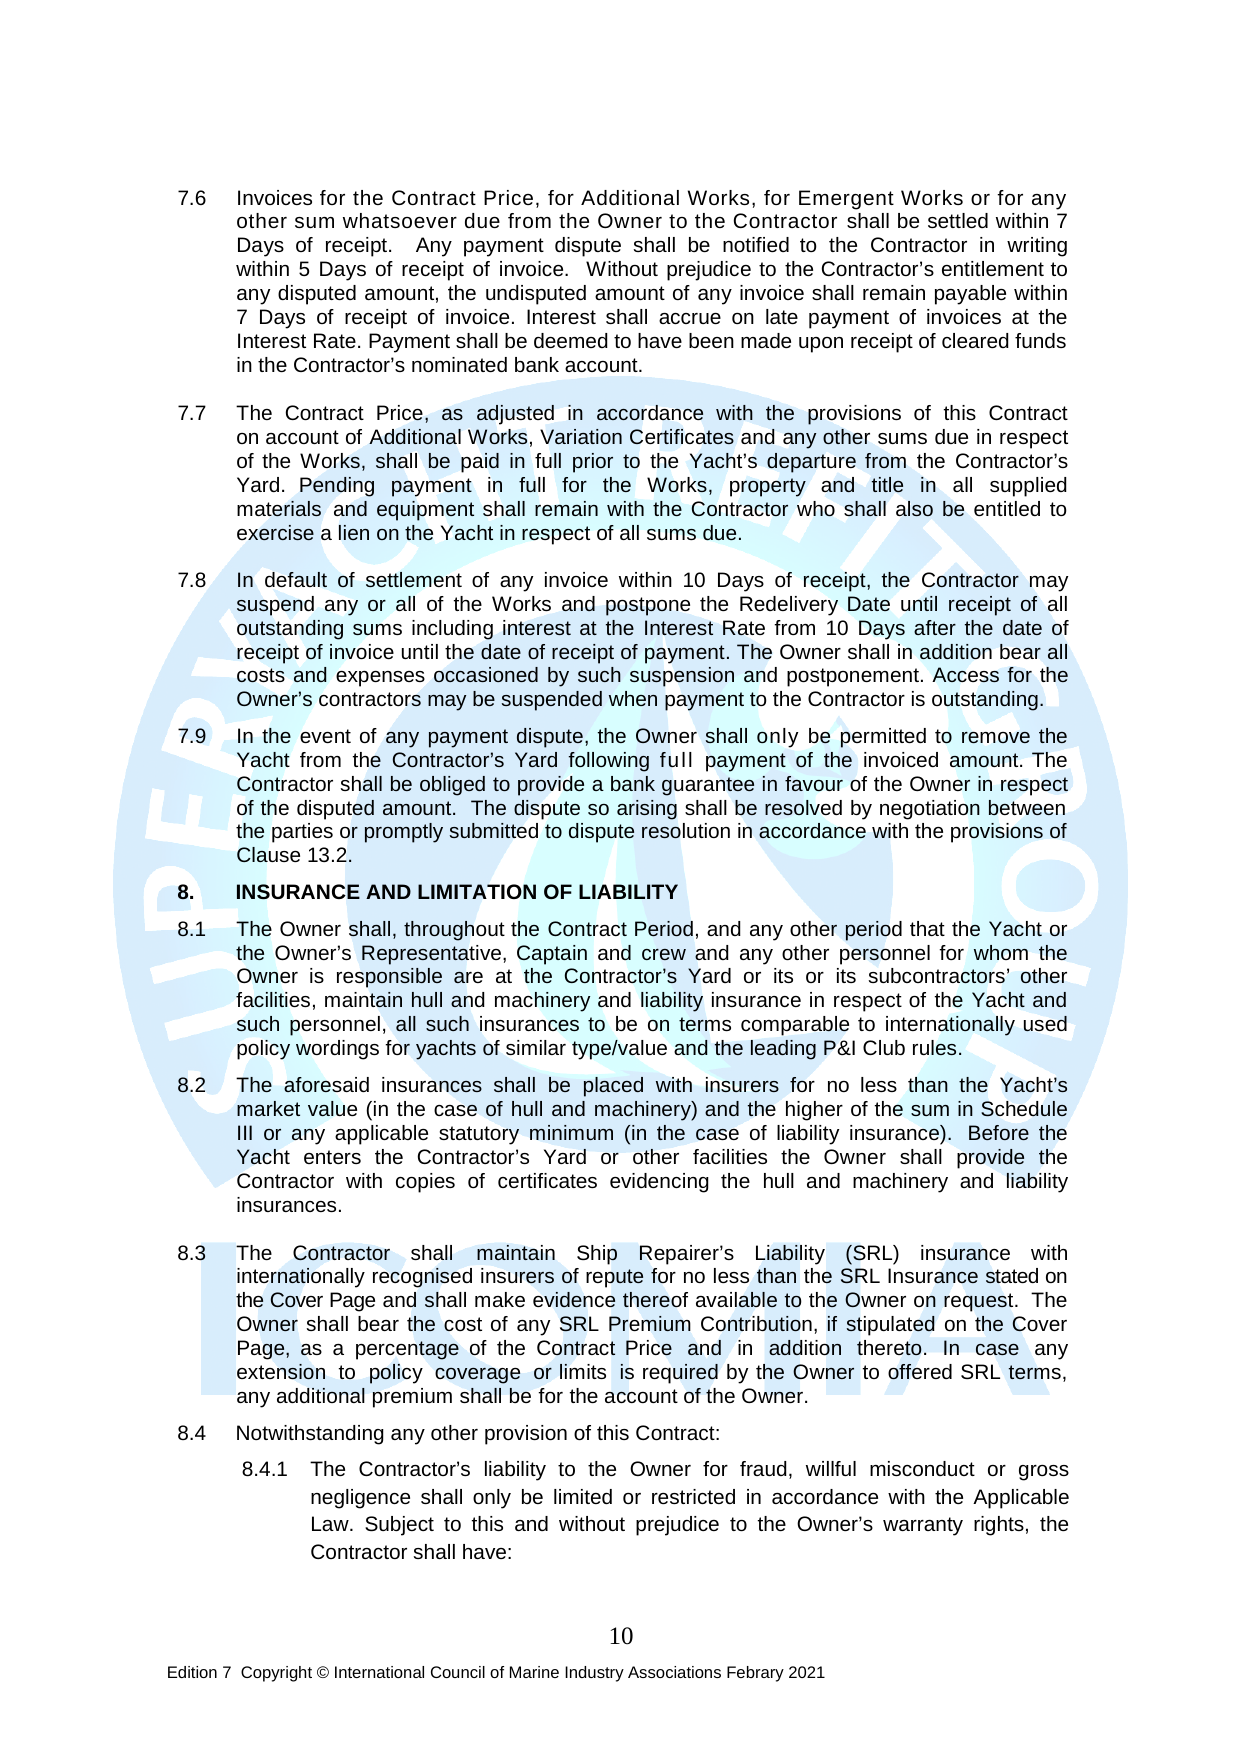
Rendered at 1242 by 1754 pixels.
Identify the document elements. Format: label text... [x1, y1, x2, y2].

text 7.8 In default of settlement of any invoice within 10 Days of receipt, the Contractor may suspend any or all of the Works and postpone the Redelivery Date until receipt of all outstanding sums including interest at the Interest Rate from 10 Days after the date of receipt of invoice until the date of receipt of payment. The Owner shall in addition bear all costs and expenses occasioned by such suspension and postponement. Access for the Owner’s contractors may be suspended when payment to the Contractor is outstanding. [177, 569, 1069, 711]
text 8.4 Notwithstanding any other provision of this Contract: [177, 1421, 1077, 1444]
text 8.4.1 The Contractor’s liability to the Owner for fraud, willful misconduct or gross negligence shall only be limited or restricted in accordance with the Applicable Law. Subject to this and without prejudice to the Owner’s warranty rights, the Contractor shall have: [242, 1457, 1070, 1563]
text 8. INSURANCE AND LIMITATION OF LIABILITY [177, 879, 1077, 903]
text 7.7 The Contract Price, as adjusted in accordance with the provisions of this Contract on account of Additional Works, Variation Certificates and any other sums due in respect of the Works, shall be paid in full prior to the Yacht’s departure from the Contractor’s Yard. Pending payment in full for the Works, property and title in all supplied materials and equipment shall remain with the Contractor who shall also be entitled to exercise a lien on the Yacht in respect of all sums due. [177, 401, 1068, 545]
text 8.3 The Contractor shall maintain Ship Repairer’s Liability (SRL) insurance with internationally recognised insurers of repute for no less than the SRL Insurance stated on the Cover Page and shall make evidence thereof available to the Owner on request. The Owner shall bear the cost of any SRL Premium Contribution, if stipulated on the Cover Page, as a percentage of the Contract Price and in addition thereto. In case any extension to policy coverage or limits is required by the Owner to offered SRL terms, any additional premium shall be for the account of the Owner. [177, 1240, 1068, 1408]
text 8.1 The Owner shall, throughout the Contract Period, and any other period that the Yacht or the Owner’s Representative, Captain and crew and any other personnel for whom the Owner is responsible are at the Contractor’s Yard or its or its subcontractors’ other facilities, maintain hull and machinery and liability insurance in respect of the Yacht and such personnel, all such insurances to be on terms comparable to internationally used policy wordings for yachts of similar type/value and the leading P&I Club rules. [177, 916, 1068, 1060]
text 7.9 In the event of any payment dispute, the Owner shall only be permitted to remove the Yacht from the Contractor’s Yard following full payment of the invoiced amount. The Contractor shall be obliged to provide a bank guarantee in favour of the Owner in respect of the disputed amount. The dispute so arising shall be resolved by negotiation between the parties or promptly submitted to dispute resolution in accordance with the provisions of Clause 13.2. [177, 723, 1068, 867]
text 7.6 Invoices for the Contract Price, for Additional Works, for Emergent Works or for any other sum whatsoever due from the Owner to the Contractor shall be settled within 7 Days of receipt. Any payment dispute shall be notified to the Contractor in writing within 5 Days of receipt of invoice. Without prejudice to the Contractor’s entitlement to any disputed amount, the undisputed amount of any invoice shall remain payable within 7 Days of receipt of invoice. Interest shall accrue on late payment of invoices at the Interest Rate. Payment shall be deemed to have been made upon receipt of cleared funds in the Contractor’s nominated bank account. [177, 185, 1068, 377]
text 8.2 The aforesaid insurances shall be placed with insurers for no less than the Yacht’s market value (in the case of hull and machinery) and the higher of the sum in Schedule III or any applicable statutory minimum (in the case of liability insurance). Before the Yacht enters the Contractor’s Yard or other facilities the Owner shall provide the Contractor with copies of certificates evidencing the hull and machinery and liability insurances. [177, 1073, 1068, 1216]
